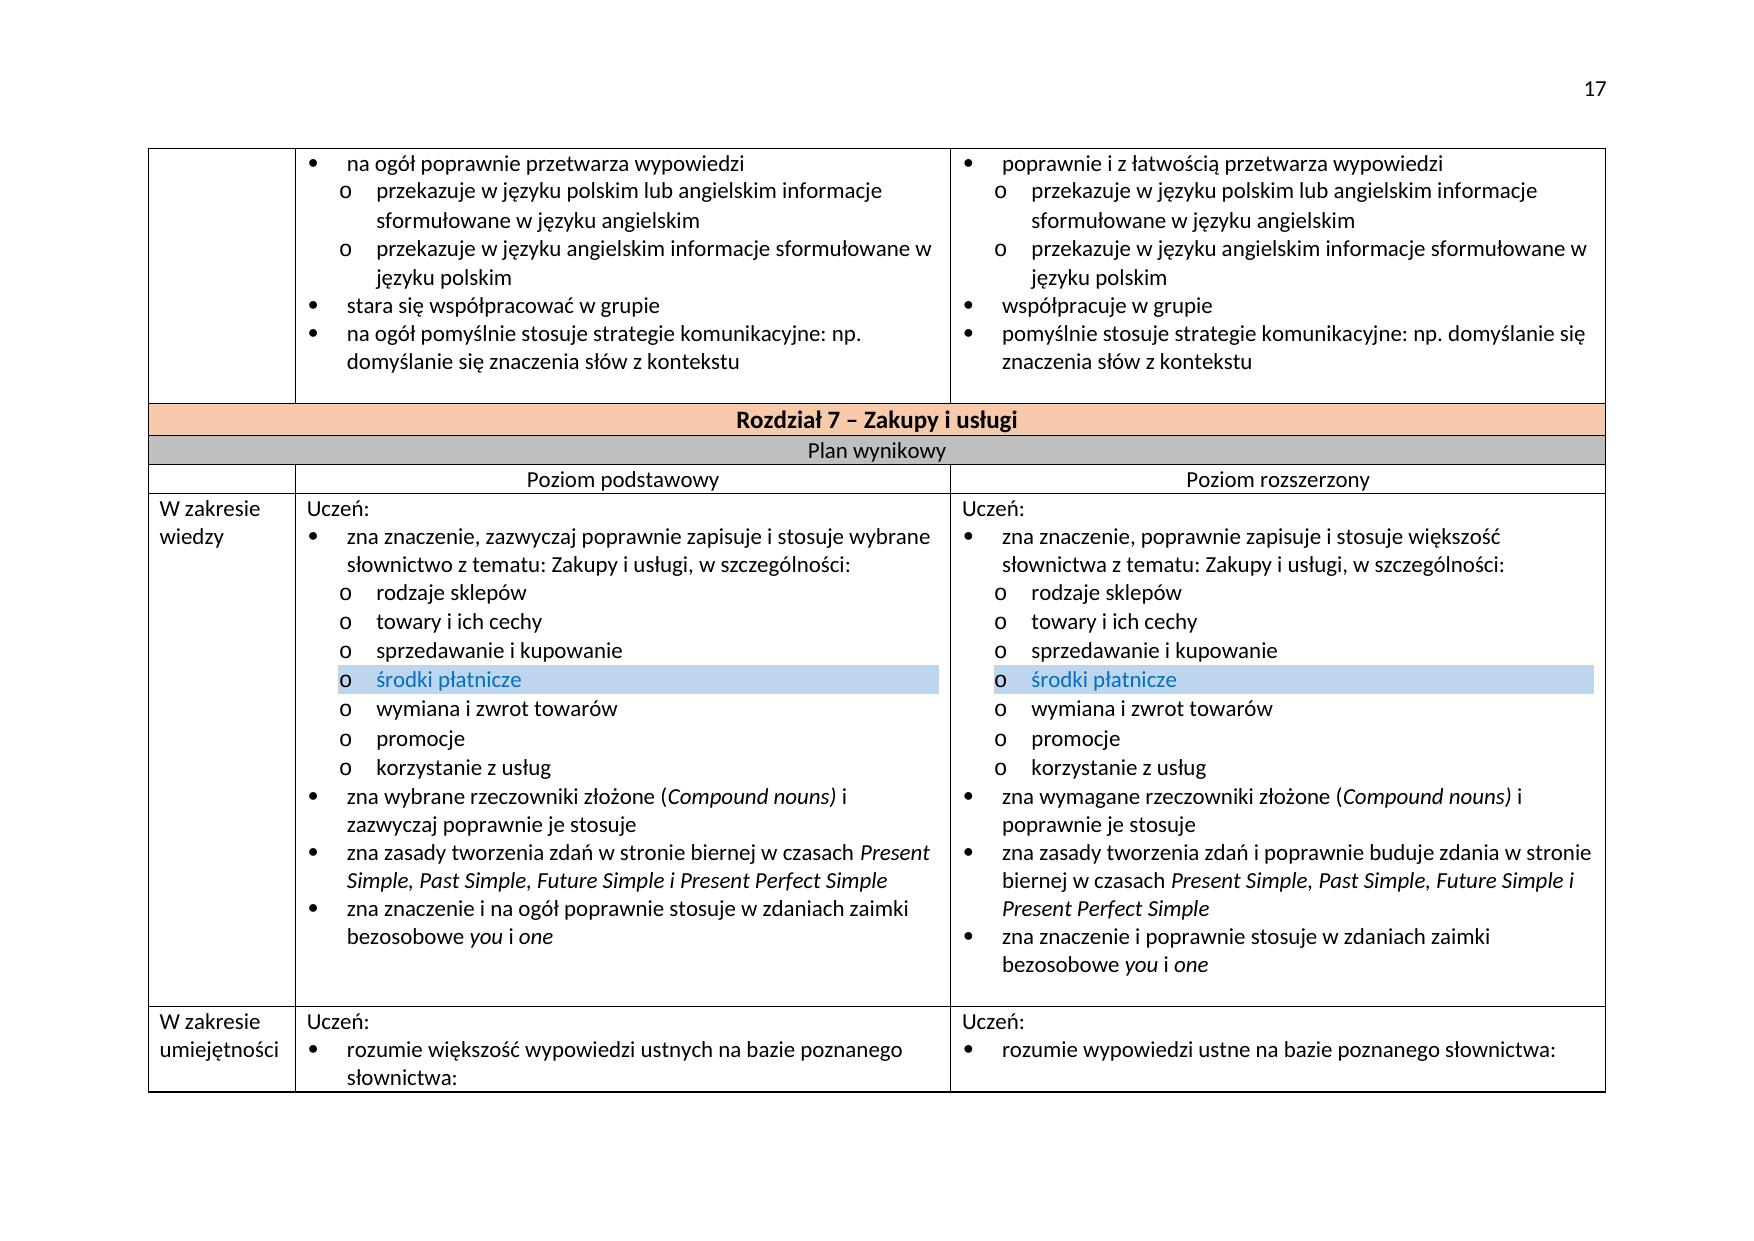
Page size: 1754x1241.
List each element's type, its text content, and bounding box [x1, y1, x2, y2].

table_cell Poziom rozszerzony [951, 465, 1605, 493]
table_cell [149, 1007, 295, 1091]
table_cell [149, 149, 295, 403]
table_cell Uczeń: zna znaczenie, zazwyczaj poprawnie zapisuje i stosuje wybrane słownictwo z tematu: Zakupy i usługi, w szczególności: rodzaje sklepów towary i ich cechy sprzedawanie i kupowanie środki płatnicze wymiana i zwrot towarów promocje korzystanie z usług zna wybrane rzeczowniki złożone (Compound nouns) i zazwyczaj poprawnie je stosuje zna zasady tworzenia zdań w stronie biernej w czasach Present Simple, Past Simple, Future Simple i Present Perfect Simple zna znaczenie i na ogół poprawnie stosuje w zdaniach zaimki bezosobowe you i one [296, 494, 950, 1006]
table_cell Rozdział 7 – Zakupy i usługi [149, 404, 1605, 435]
table_cell Uczeń: zna znaczenie, poprawnie zapisuje i stosuje większość słownictwa z tematu: Zakupy i usługi, w szczególności: rodzaje sklepów towary i ich cechy sprzedawanie i kupowanie środki płatnicze wymiana i zwrot towarów promocje korzystanie z usług zna wymagane rzeczowniki złożone (Compound nouns) i poprawnie je stosuje zna zasady tworzenia zdań i poprawnie buduje zdania w stronie biernej w czasach Present Simple, Past Simple, Future Simple i Present Perfect Simple zna znaczenie i poprawnie stosuje w zdaniach zaimki bezosobowe you i one [951, 494, 1605, 1006]
table_cell Poziom podstawowy [296, 465, 950, 493]
table_cell [149, 465, 295, 493]
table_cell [951, 1007, 1605, 1091]
table_cell W zakresie wiedzy [149, 494, 295, 1006]
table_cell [296, 149, 950, 403]
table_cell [951, 149, 1605, 403]
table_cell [296, 1007, 950, 1091]
table_cell Plan wynikowy [149, 436, 1605, 464]
